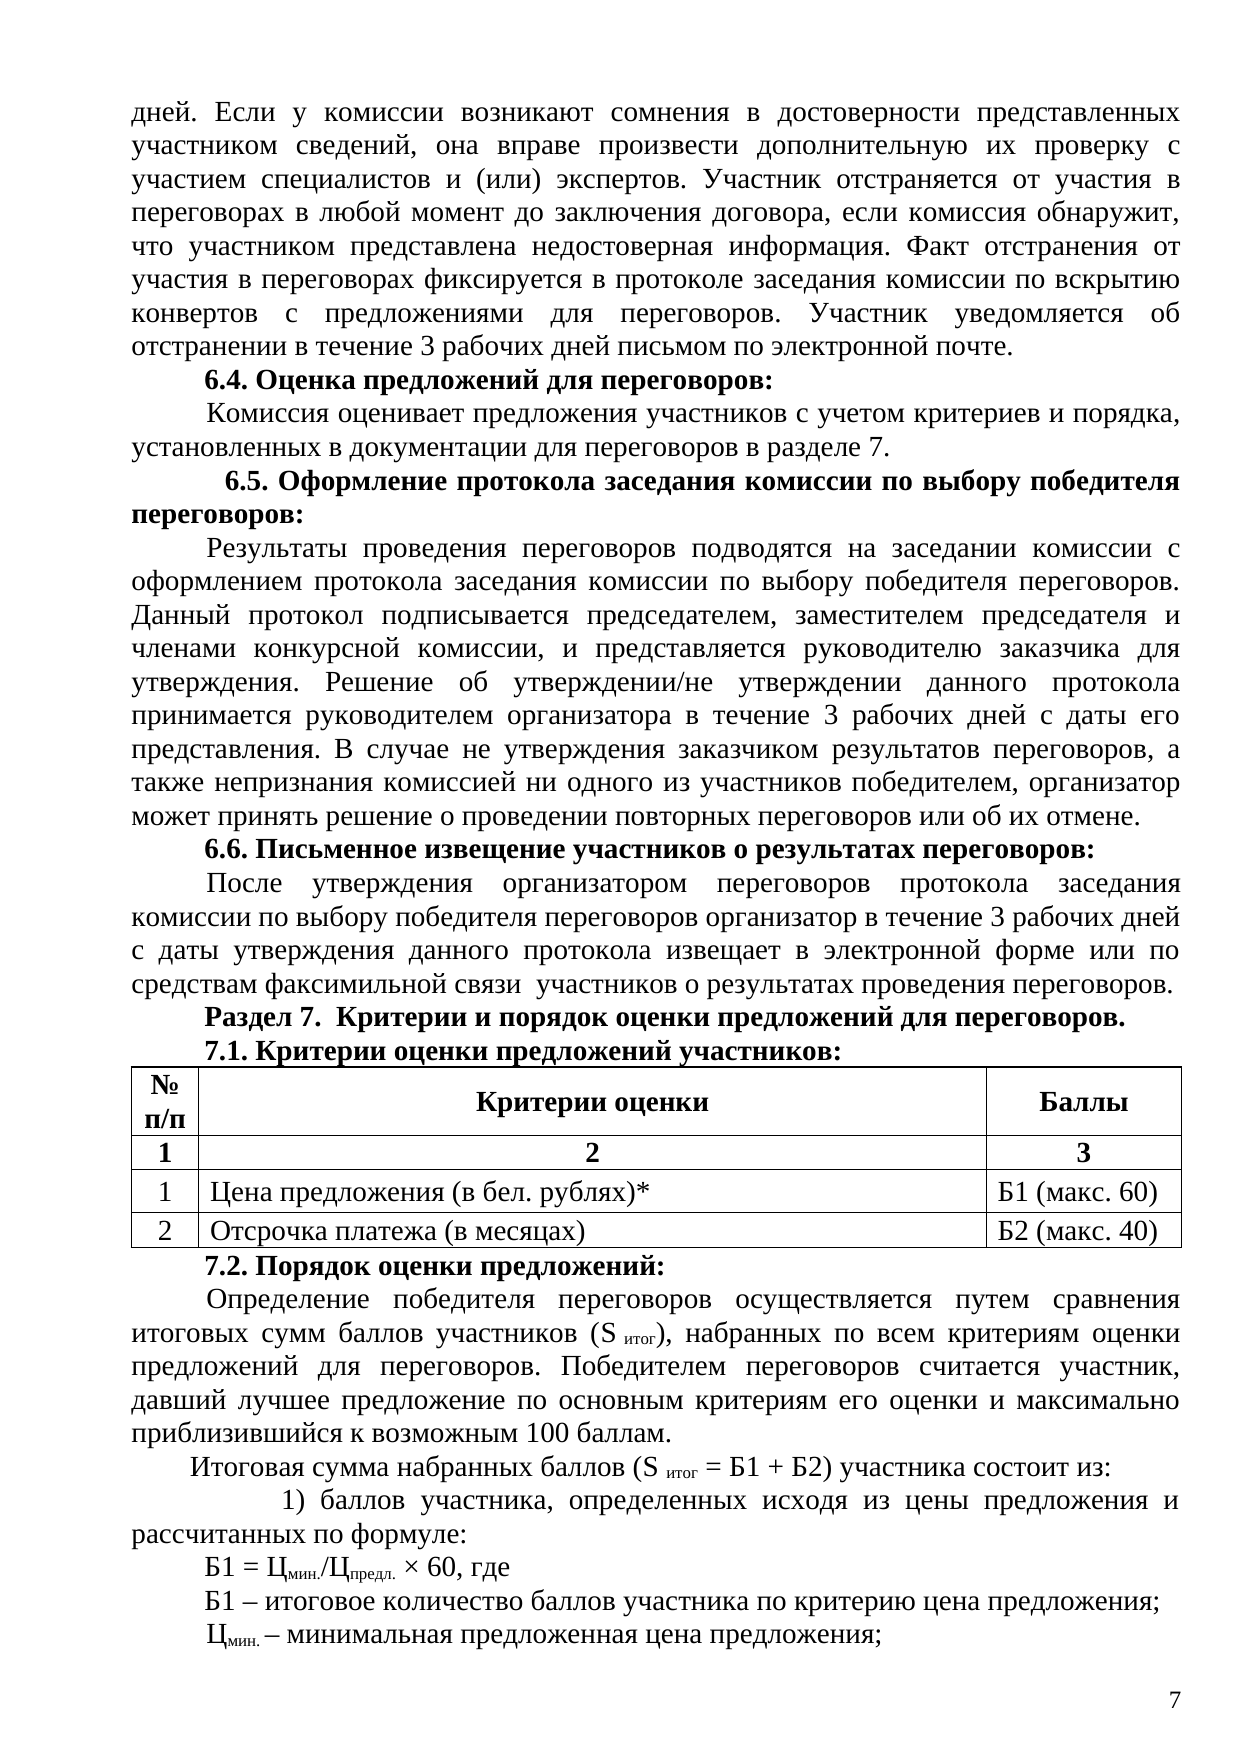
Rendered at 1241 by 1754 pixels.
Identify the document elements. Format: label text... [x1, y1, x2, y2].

text Комиссия оценивает предложения участников с учетом критериев и порядка, установленных в документации для переговоров в разделе 7. [131, 396, 1181, 463]
table_cell 2 [132, 1213, 198, 1247]
table_header № п/п [132, 1068, 198, 1134]
table_cell Отсрочка платежа (в месяцах) [199, 1213, 986, 1247]
table_cell 2 [199, 1136, 986, 1169]
text Определение победителя переговоров осуществляется путем сравнения итоговых сумм баллов участников (S итог), набранных по всем критериям оценки предложений для переговоров. Победителем переговоров считается участник, давший лучшее предложение по основным критериям его оценки и максимально приблизившийся к возможным 100 баллам. [131, 1281, 1181, 1449]
text Раздел 7. Критерии и порядок оценки предложений для переговоров. [131, 999, 1181, 1033]
table_cell Цена предложения (в бел. рублях)* [199, 1170, 986, 1212]
table_header Критерии оценки [199, 1068, 986, 1134]
table_cell 1 [132, 1136, 198, 1169]
text 1) баллов участника, определенных исходя из цены предложения и рассчитанных по формуле: [131, 1482, 1181, 1549]
text 6.6. Письменное извещение участников о результатах переговоров: [131, 832, 1181, 865]
text Б1 = Цмин./Цпредл. × 60, где [131, 1549, 1181, 1583]
text 7.1. Критерии оценки предложений участников: [131, 1033, 1181, 1066]
table_cell 3 [987, 1136, 1181, 1169]
text 6.4. Оценка предложений для переговоров: [131, 362, 1181, 396]
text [131, 94, 1181, 362]
text Итоговая сумма набранных баллов (S итог = Б1 + Б2) участника состоит из: [131, 1449, 1181, 1482]
text После утверждения организатором переговоров протокола заседания комиссии по выбору победителя переговоров организатор в течение 3 рабочих дней с даты утверждения данного протокола извещает в электронной форме или по средствам факсимильной связи участников о результатах проведения переговоров. [131, 865, 1181, 999]
text Результаты проведения переговоров подводятся на заседании комиссии с оформлением протокола заседания комиссии по выбору победителя переговоров. Данный протокол подписывается председателем, заместителем председателя и членами конкурсной комиссии, и представляется руководителю заказчика для утверждения. Решение об утверждении/не утверждении данного протокола принимается руководителем организатора в течение 3 рабочих дней с даты его представления. В случае не утверждения заказчиком результатов переговоров, а также непризнания комиссией ни одного из участников победителем, организатор может принять решение о проведении повторных переговоров или об их отмене. [131, 530, 1181, 832]
table_cell 1 [132, 1170, 198, 1212]
text Б1 – итоговое количество баллов участника по критерию цена предложения; [131, 1583, 1181, 1617]
text Цмин. – минимальная предложенная цена предложения; [131, 1617, 1181, 1650]
text 7.2. Порядок оценки предложений: [131, 1248, 1181, 1281]
text 6.5. Оформление протокола заседания комиссии по выбору победителя переговоров: [131, 463, 1181, 530]
table_cell Б2 (макс. 40) [987, 1213, 1181, 1247]
table_cell Б1 (макс. 60) [987, 1170, 1181, 1212]
table_header Баллы [987, 1068, 1181, 1134]
